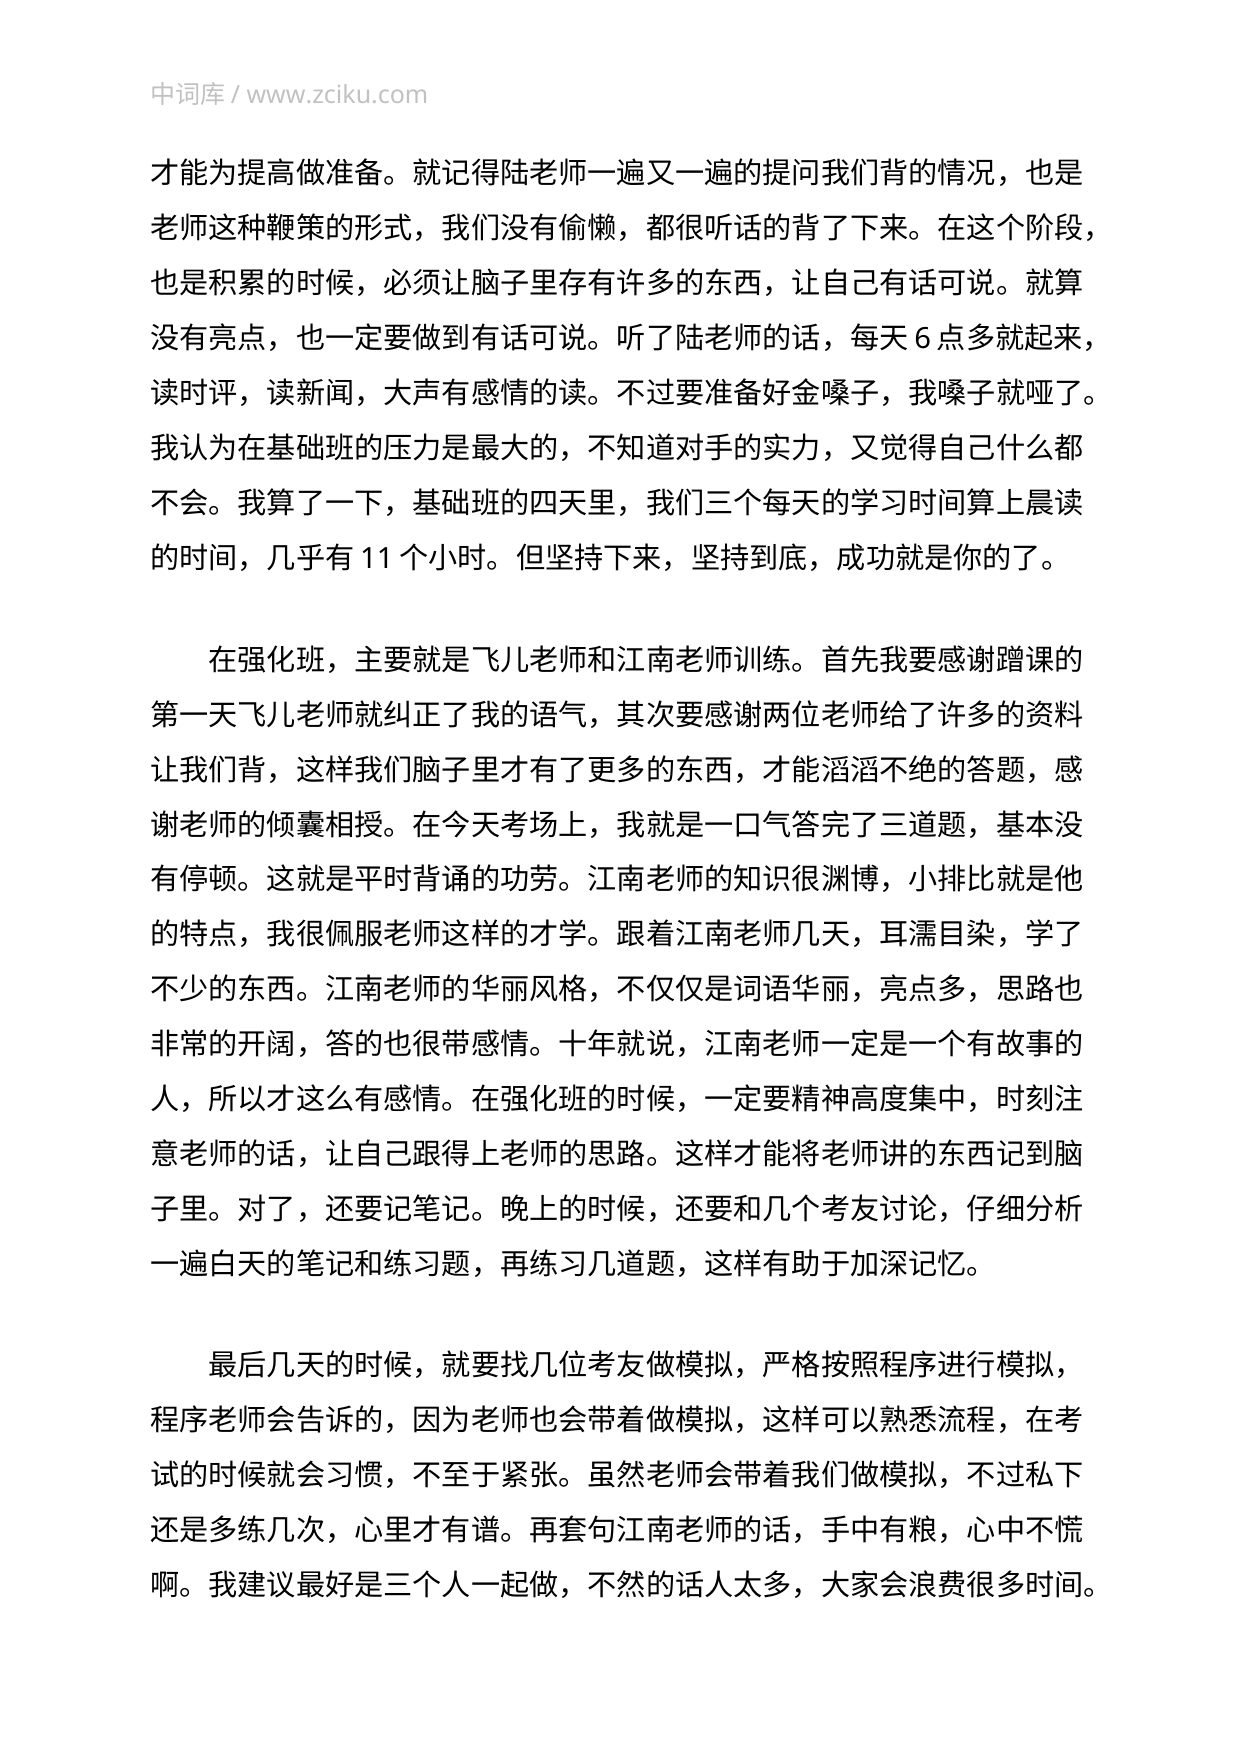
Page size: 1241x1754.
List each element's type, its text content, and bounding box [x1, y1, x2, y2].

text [150, 150, 1090, 577]
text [150, 1342, 1090, 1604]
text 在强化班，主要就是飞儿老师和江南老师训练。首先我要感谢蹭课的第一天飞儿老师就纠正了我的语气，其次要感谢两位老师给了许多的资料让我们背，这样我们脑子里才有了更多的东西，才能滔滔不绝的答题，感谢老师的倾囊相授。在今天考场上，我就是一口气答完了三道题，基本没有停顿。这就是平时背诵的功劳。江南老师的知识很渊博，小排比就是他的特点，我很佩服老师这样的才学。跟着江南老师几天，耳濡目染，学了不少的东西。江南老师的华丽风格，不仅仅是词语华丽，亮点多，思路也非常的开阔，答的也很带感情。十年就说，江南老师一定是一个有故事的人，所以才这么有感情。在强化班的时候，一定要精神高度集中，时刻注意老师的话，让自己跟得上老师的思路。这样才能将老师讲的东西记到脑子里。对了，还要记笔记。晚上的时候，还要和几个考友讨论，仔细分析一遍白天的笔记和练习题，再练习几道题，这样有助于加深记忆。 [150, 636, 1090, 1282]
